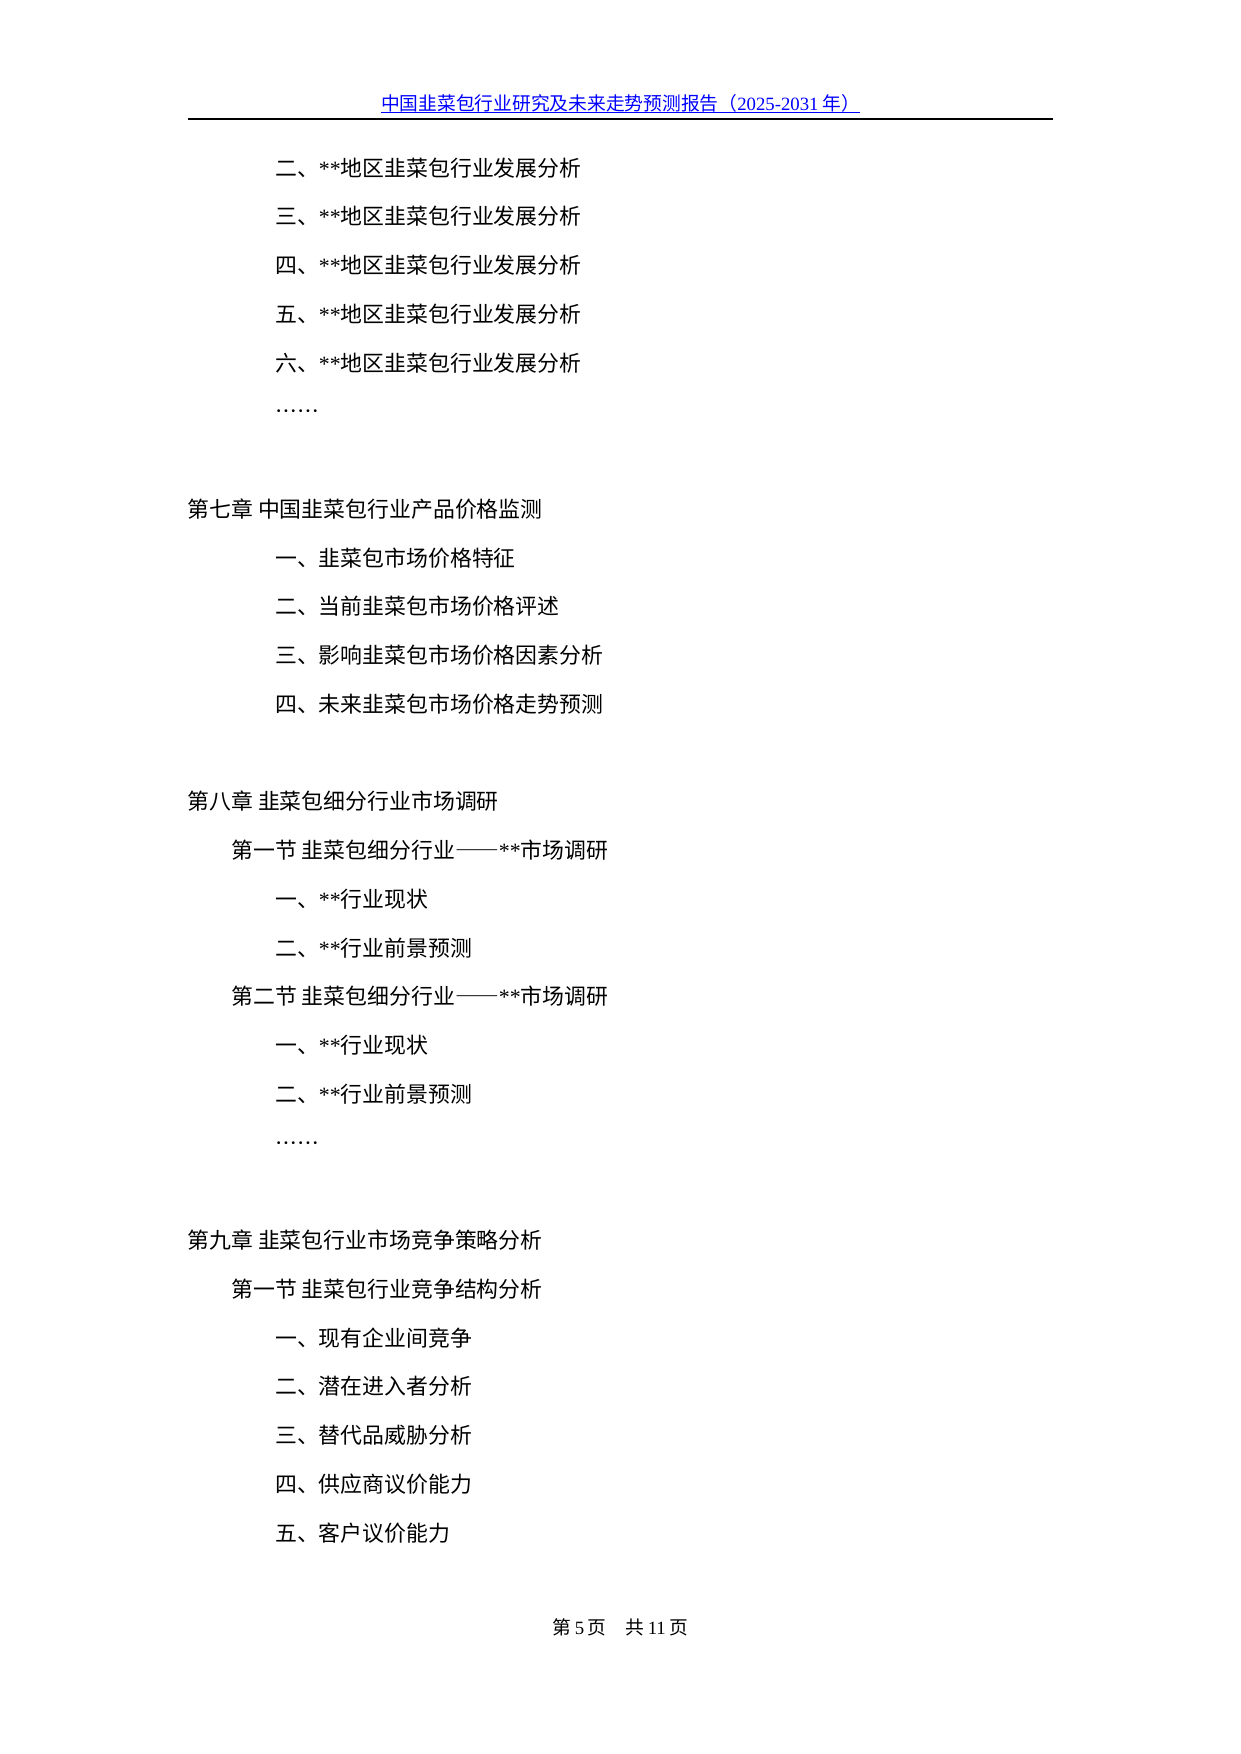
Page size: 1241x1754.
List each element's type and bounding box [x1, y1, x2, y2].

text [187, 150, 1053, 1548]
